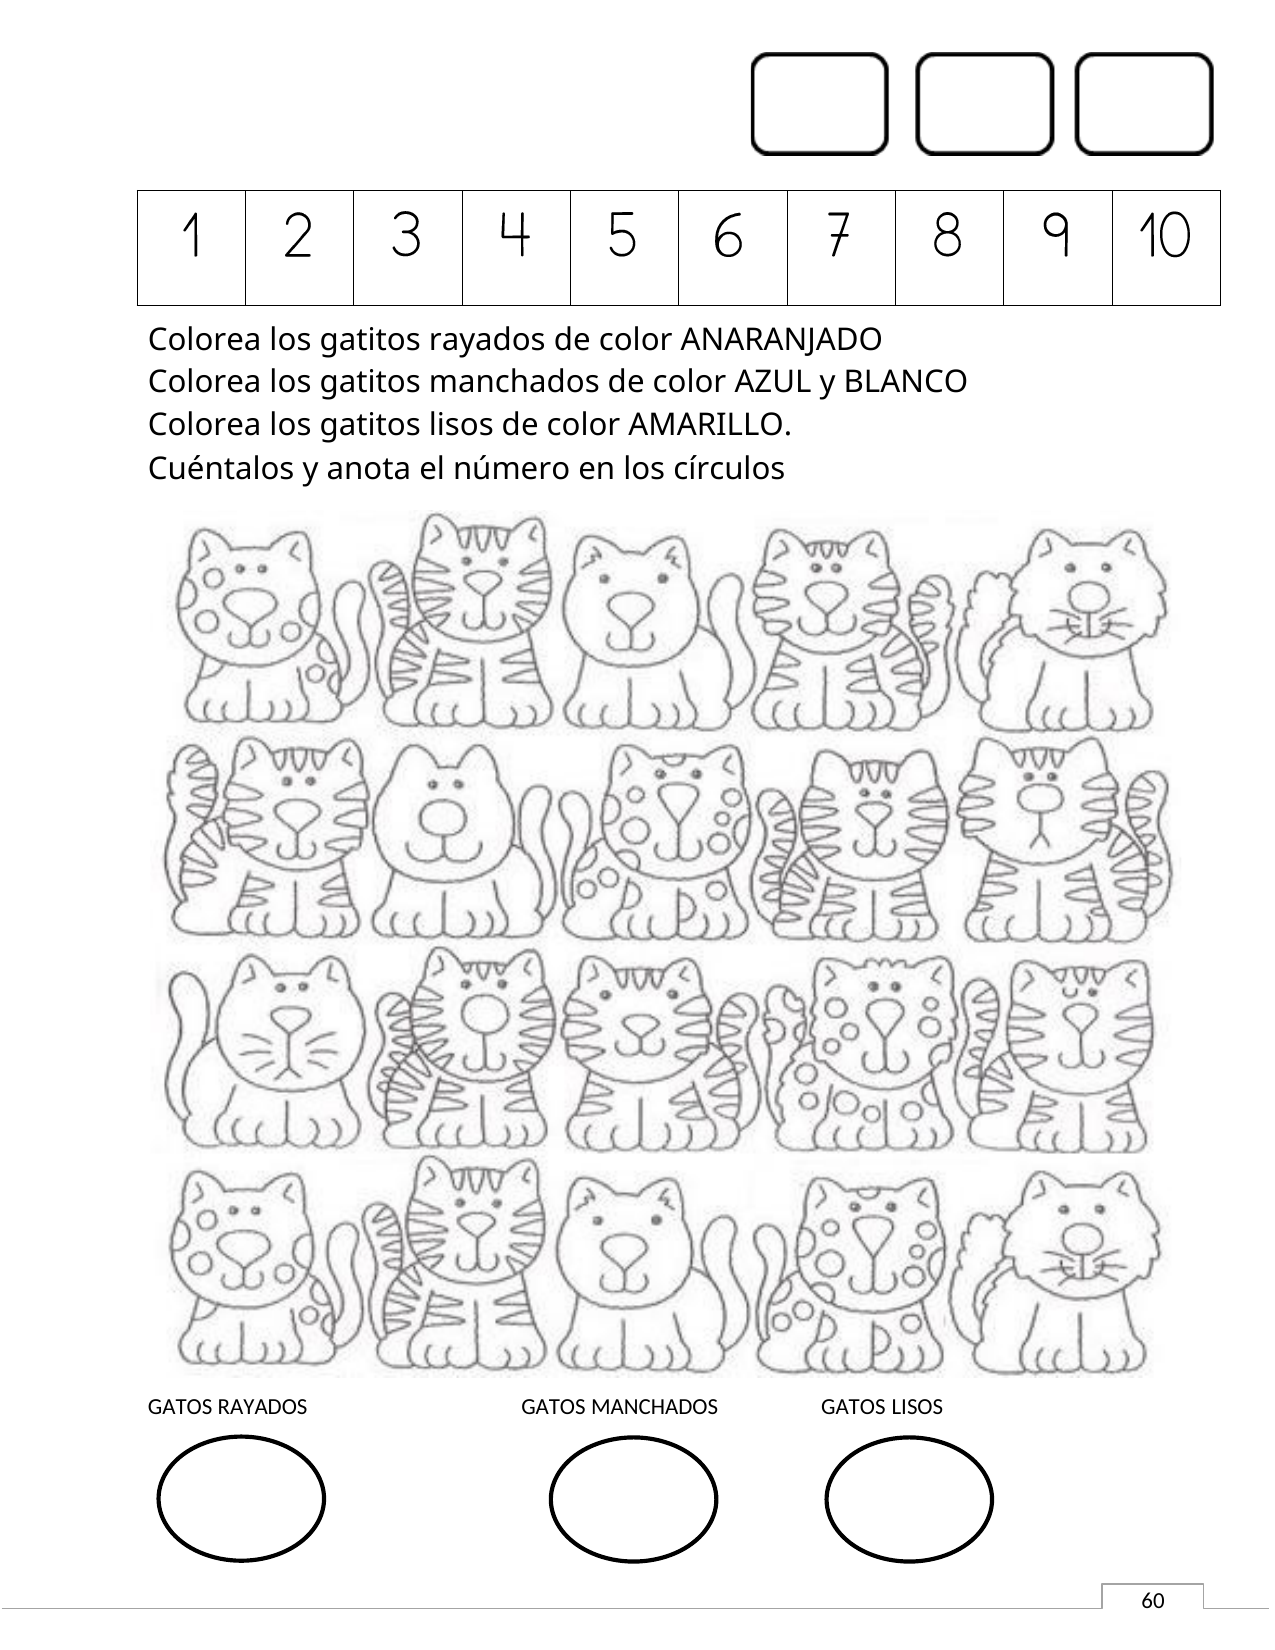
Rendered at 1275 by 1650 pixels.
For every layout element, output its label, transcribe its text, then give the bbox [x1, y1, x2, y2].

picture [1137, 191, 1219, 305]
picture [825, 191, 884, 305]
picture [1041, 191, 1104, 305]
picture [391, 191, 454, 305]
picture [750, 52, 1214, 156]
text Colorea los gatitos rayados de color ANARANJADO Colorea los gatitos manchados de color AZUL y BLANCO Colorea los gatitos lisos de color AMARILLO. [148, 317, 970, 444]
picture [180, 191, 222, 305]
text Cuéntalos y anota el número en los círculos [148, 444, 1248, 488]
picture [608, 191, 669, 305]
picture [282, 191, 348, 305]
picture [498, 191, 567, 305]
picture [714, 191, 782, 305]
picture [150, 510, 1182, 1378]
picture [931, 191, 1000, 305]
